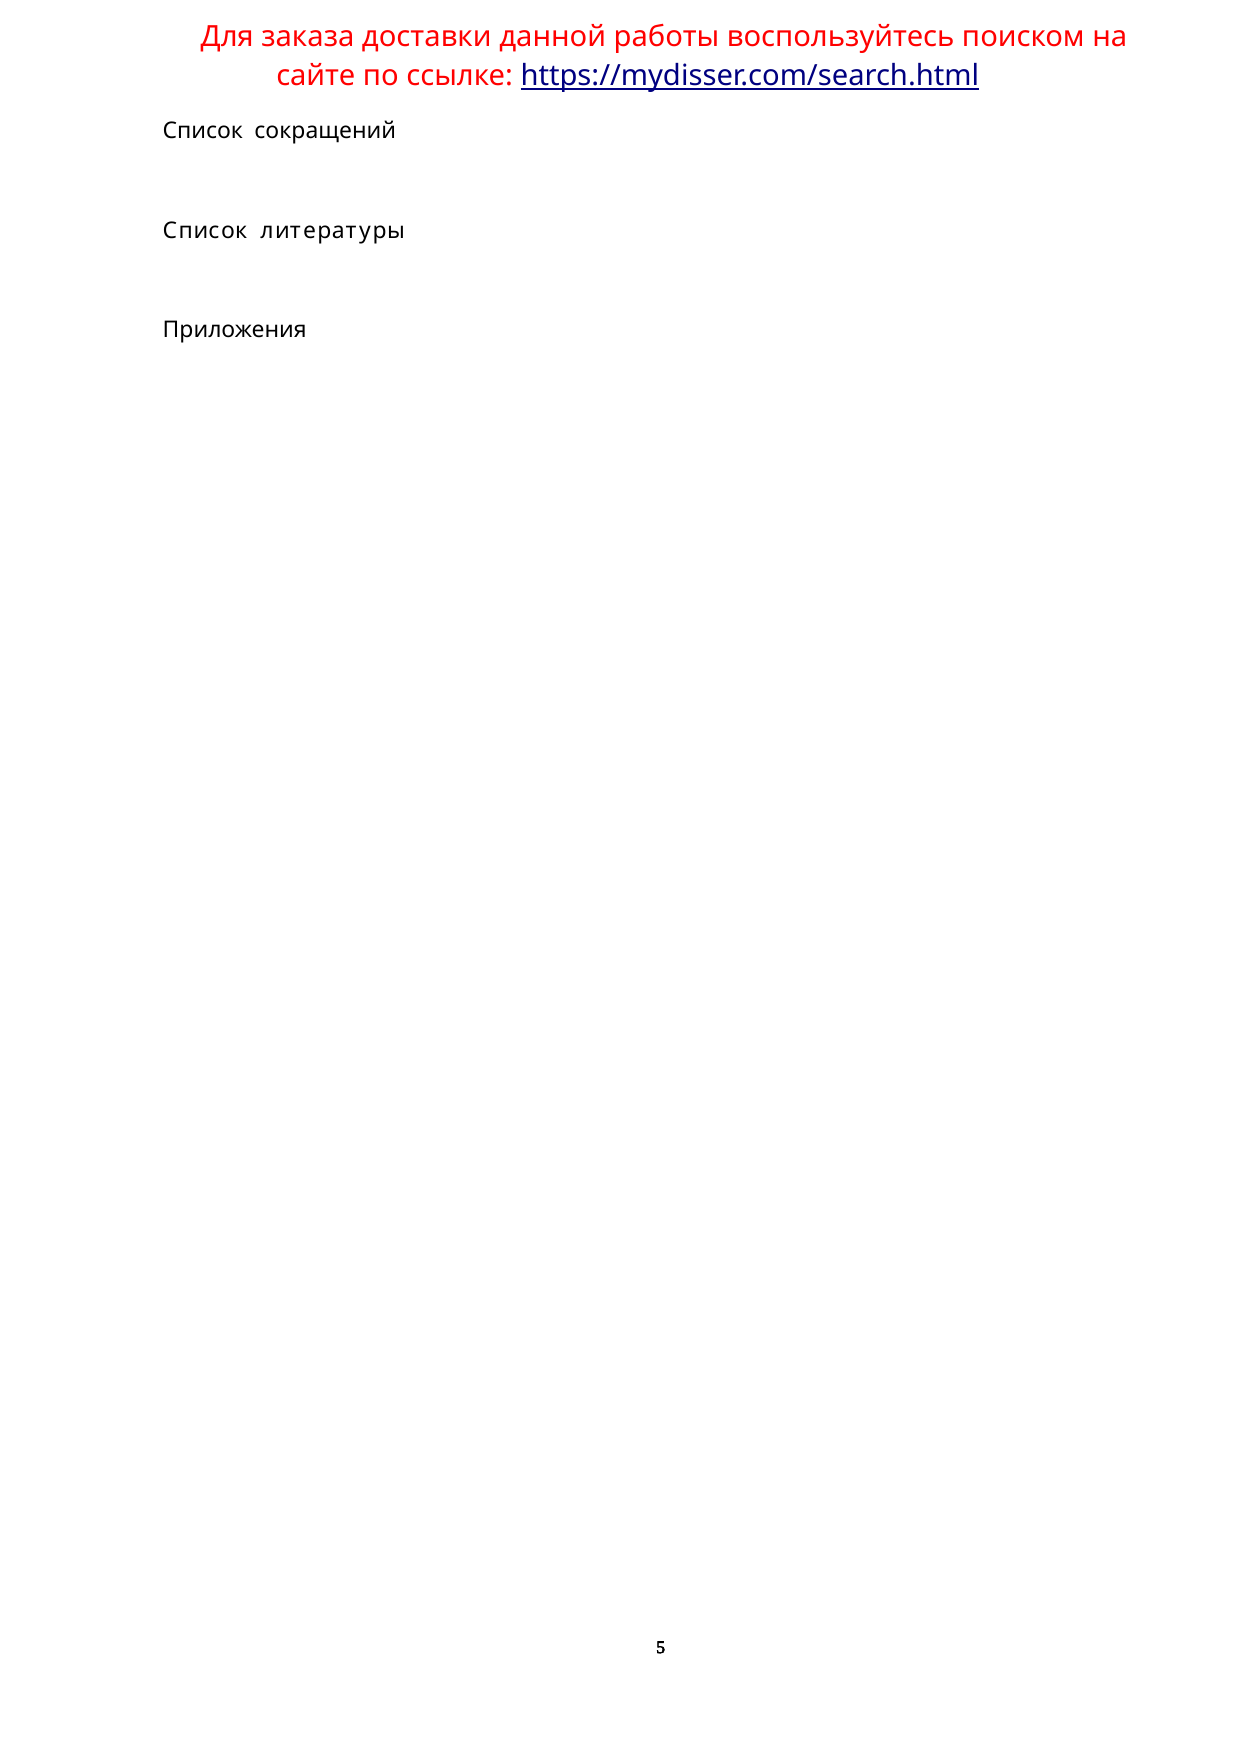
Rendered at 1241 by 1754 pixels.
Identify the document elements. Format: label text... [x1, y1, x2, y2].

text Список сокращений [103, 115, 1152, 144]
text Приложения [103, 313, 1152, 342]
text Список литературы [103, 214, 1152, 243]
